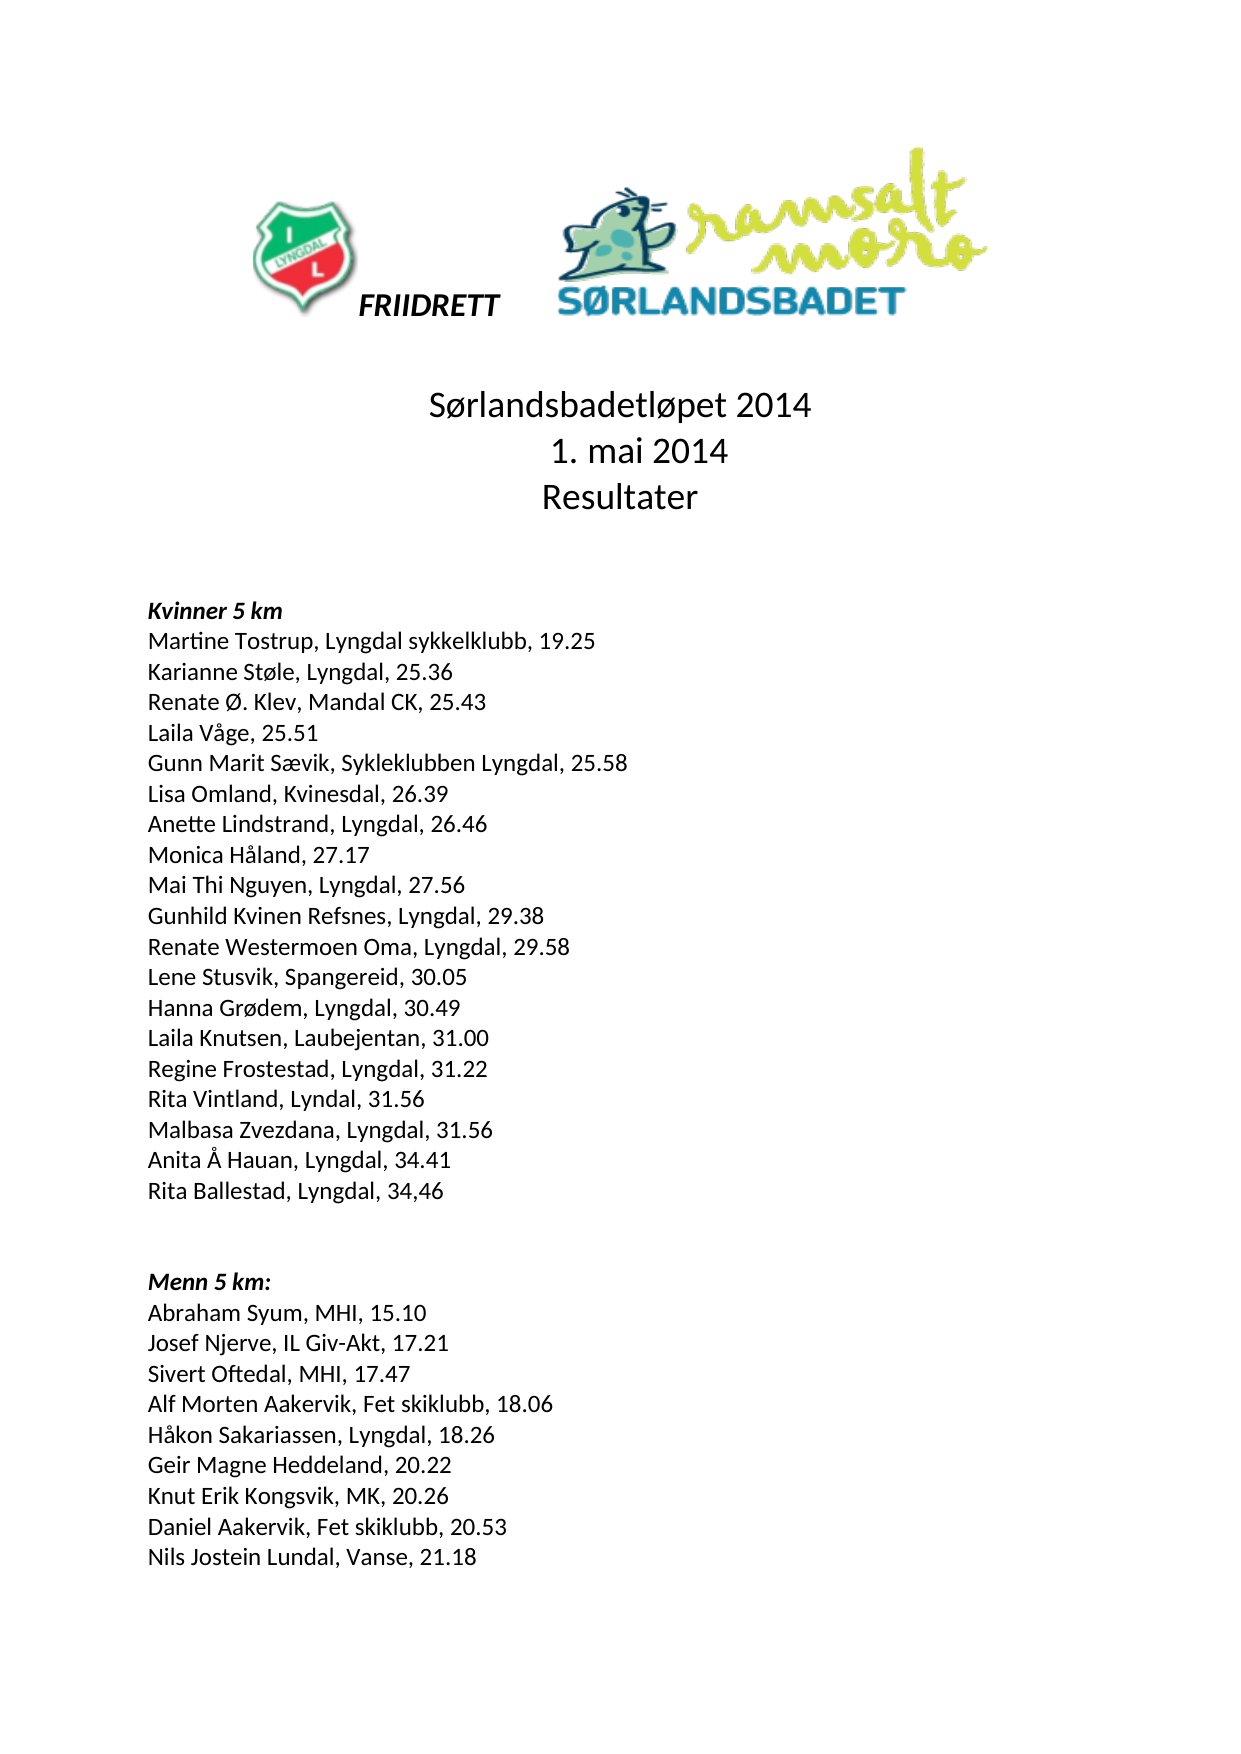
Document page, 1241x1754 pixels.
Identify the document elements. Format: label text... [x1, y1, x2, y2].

text Daniel Aakervik, Fet skiklubb, 20.53 [148, 1511, 1093, 1541]
text Gunn Marit Sævik, Sykleklubben Lyngdal, 25.58 [148, 748, 1093, 778]
text Rita Ballestad, Lyngdal, 34,46 [148, 1175, 1093, 1205]
text Hanna Grødem, Lyngdal, 30.49 [148, 992, 1093, 1022]
text Malbasa Zvezdana, Lyngdal, 31.56 [148, 1114, 1093, 1144]
text Menn 5 km: [148, 1266, 1093, 1297]
text Laila Våge, 25.51 [148, 717, 1093, 748]
text Nils Jostein Lundal, Vanse, 21.18 [148, 1541, 1093, 1572]
text Alf Morten Aakervik, Fet skiklubb, 18.06 [148, 1388, 1093, 1419]
text Regine Frostestad, Lyngdal, 31.22 [148, 1053, 1093, 1083]
text Rita Vintland, Lyndal, 31.56 [148, 1083, 1093, 1114]
text Laila Knutsen, Laubejentan, 31.00 [148, 1022, 1093, 1053]
text Anita Å Hauan, Lyngdal, 34.41 [148, 1144, 1093, 1175]
list mai 2014 [185, 427, 1093, 473]
text Karianne Støle, Lyngdal, 25.36 [148, 656, 1093, 687]
text Monica Håland, 27.17 [148, 839, 1093, 870]
text Renate Ø. Klev, Mandal CK, 25.43 [148, 687, 1093, 717]
text Lene Stusvik, Spangereid, 30.05 [148, 961, 1093, 992]
text Martine Tostrup, Lyngdal sykkelklubb, 19.25 [148, 626, 1093, 656]
text Sivert Oftedal, MHI, 17.47 [148, 1358, 1093, 1388]
text Kvinner 5 km [148, 595, 1093, 626]
text Håkon Sakariassen, Lyngdal, 18.26 [148, 1419, 1093, 1449]
text Sørlandsbadetløpet 2014 [148, 381, 1093, 427]
text Josef Njerve, IL Giv-Akt, 17.21 [148, 1327, 1093, 1358]
text Resultater [148, 473, 1093, 519]
text Gunhild Kvinen Refsnes, Lyngdal, 29.38 [148, 900, 1093, 931]
text Lisa Omland, Kvinesdal, 26.39 [148, 778, 1093, 809]
text Renate Westermoen Oma, Lyngdal, 29.58 [148, 931, 1093, 961]
picture [558, 147, 988, 317]
text Abraham Syum, MHI, 15.10 [148, 1297, 1093, 1327]
picture [252, 201, 359, 317]
text Mai Thi Nguyen, Lyngdal, 27.56 [148, 870, 1093, 900]
text Anette Lindstrand, Lyngdal, 26.46 [148, 809, 1093, 839]
text Knut Erik Kongsvik, MK, 20.26 [148, 1480, 1093, 1511]
text Geir Magne Heddeland, 20.22 [148, 1449, 1093, 1480]
